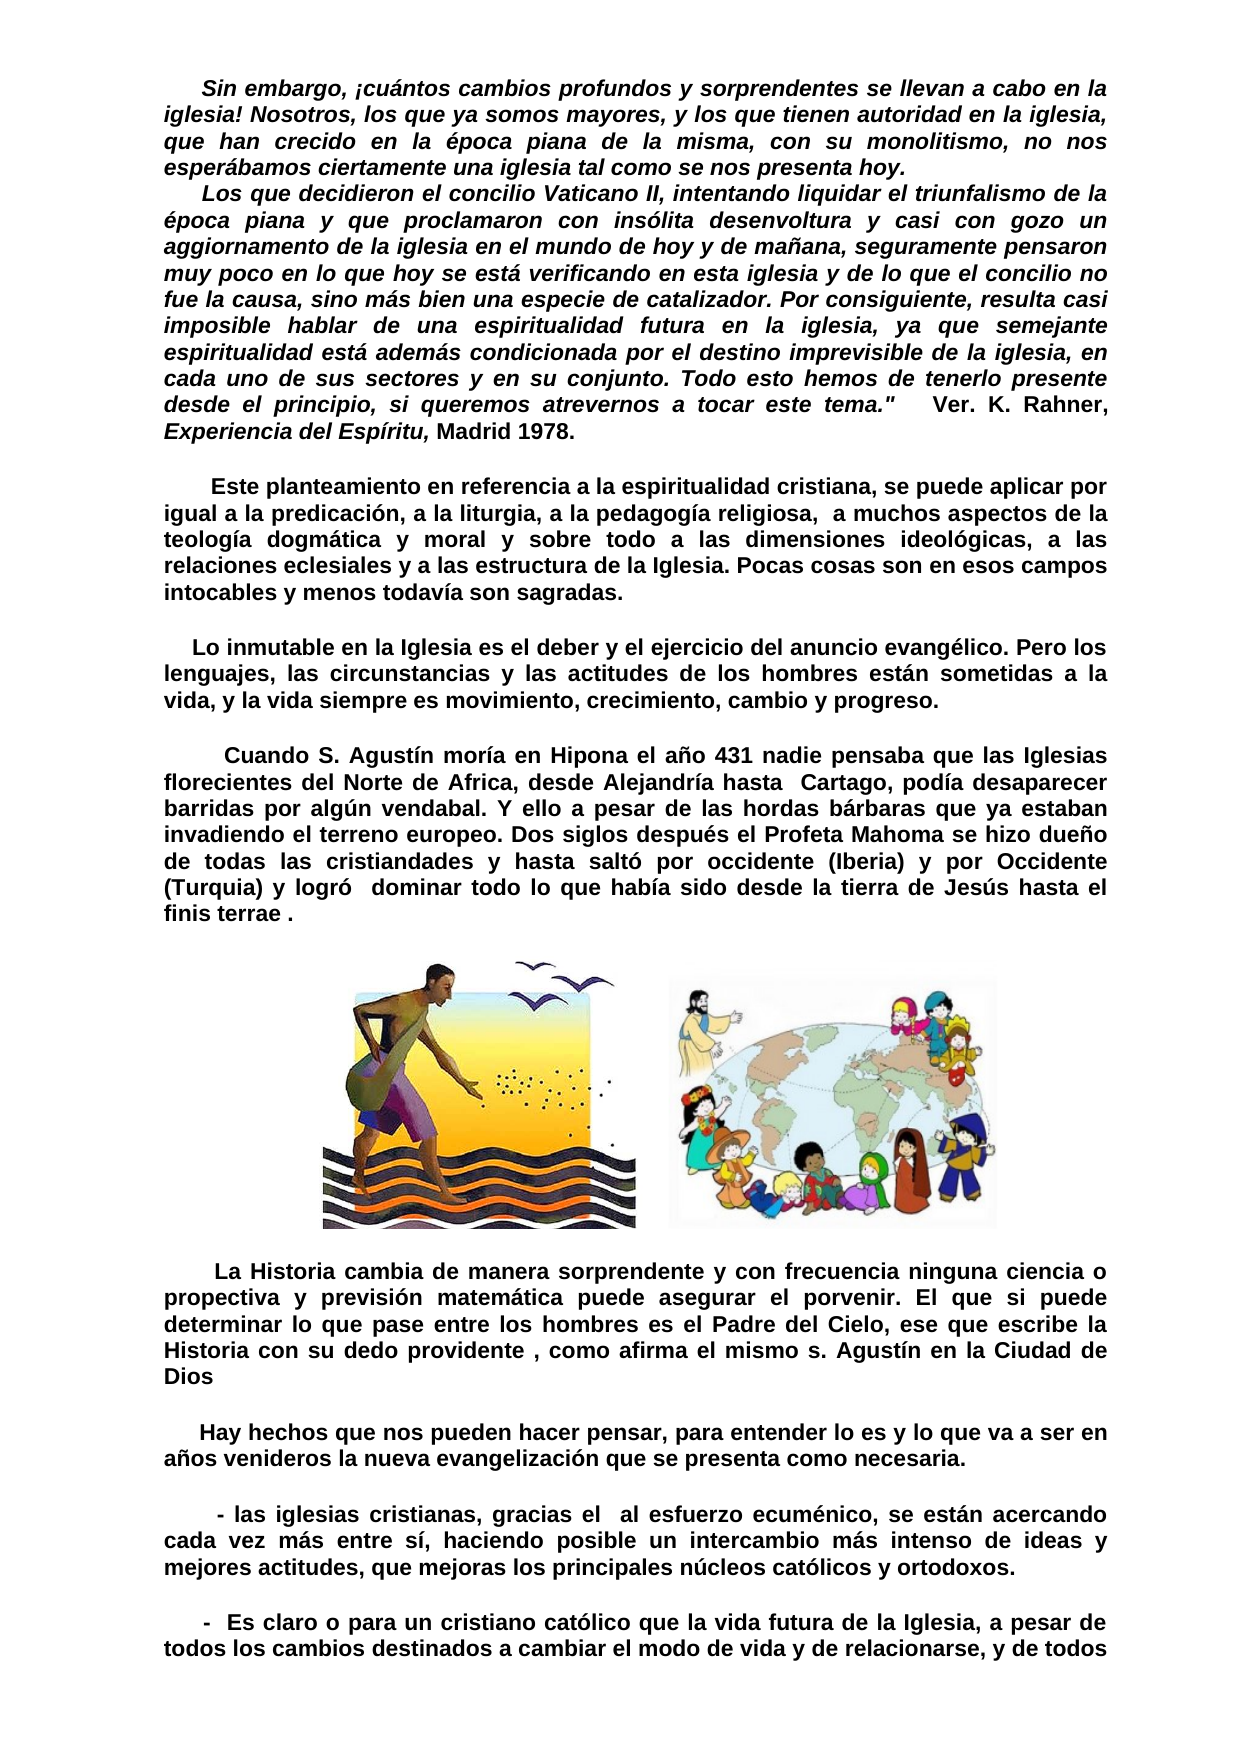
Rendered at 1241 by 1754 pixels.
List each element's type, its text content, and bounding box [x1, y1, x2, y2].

text Este planteamiento en referencia a la espiritualidad cristiana, se puede aplicar por igual a la predicación, a la liturgia, a la pedagogía religiosa, a muchos aspectos de la teología dogmática y moral y sobre todo a las dimensiones ideológicas, a las relaciones eclesiales y a las estructura de la Iglesia. Pocas cosas son en esos campos intocables y menos todavía son sagradas. [164, 473, 1109, 605]
text Hay hechos que nos pueden hacer pensar, para entender lo es y lo que va a ser en años venideros la nueva evangelización que se presenta como necesaria. [164, 1419, 1109, 1472]
text - las iglesias cristianas, gracias el al esfuerzo ecuménico, se están acercando cada vez más entre sí, haciendo posible un intercambio más intenso de ideas y mejores actitudes, que mejoras los principales núcleos católicos y ortodoxos. [164, 1501, 1109, 1580]
text Los que decidieron el concilio Vaticano II, intentando liquidar el triunfalismo de la época piana y que proclamaron con insólita desenvoltura y casi con gozo un aggiornamento de la iglesia en el mundo de hoy y de mañana, seguramente pensaron muy poco en lo que hoy se está verificando en esta iglesia y de lo que el concilio no fue la causa, sino más bien una especie de catalizador. Por consiguiente, resulta casi imposible hablar de una espiritualidad futura en la iglesia, ya que semejante espiritualidad está además condicionada por el destino imprevisible de la iglesia, en cada uno de sus sectores y en su conjunto. Todo esto hemos de tenerlo presente desde el principio, si queremos atrevernos a tocar este tema." Ver. K. Rahner, Experiencia del Espíritu, Madrid 1978. [164, 180, 1109, 444]
text Lo inmutable en la Iglesia es el deber y el ejercicio del anuncio evangélico. Pero los lenguajes, las circunstancias y las actitudes de los hombres están sometidas a la vida, y la vida siempre es movimiento, crecimiento, cambio y progreso. [164, 634, 1109, 713]
text Sin embargo, ¡cuántos cambios profundos y sorprendentes se llevan a cabo en la iglesia! Nosotros, los que ya somos mayores, y los que tienen autoridad en la iglesia, que han crecido en la época piana de la misma, con su monolitismo, no nos esperábamos ciertamente una iglesia tal como se nos presenta hoy. [164, 75, 1109, 180]
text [164, 1609, 1109, 1662]
text La Historia cambia de manera sorprendente y con frecuencia ninguna ciencia o propectiva y previsión matemática puede asegurar el porvenir. El que si puede determinar lo que pase entre los hombres es el Padre del Cielo, ese que escribe la Historia con su dedo providente , como afirma el mismo s. Agustín en la Ciudad de Dios [164, 1258, 1109, 1390]
picture [289, 956, 998, 1229]
text Cuando S. Agustín moría en Hipona el año 431 nadie pensaba que las Iglesias florecientes del Norte de Africa, desde Alejandría hasta Cartago, podía desaparecer barridas por algún vendabal. Y ello a pesar de las hordas bárbaras que ya estaban invadiendo el terreno europeo. Dos siglos después el Profeta Mahoma se hizo dueño de todas las cristiandades y hasta saltó por occidente (Iberia) y por Occidente (Turquia) y logró dominar todo lo que había sido desde la tierra de Jesús hasta el finis terrae . [164, 742, 1109, 927]
